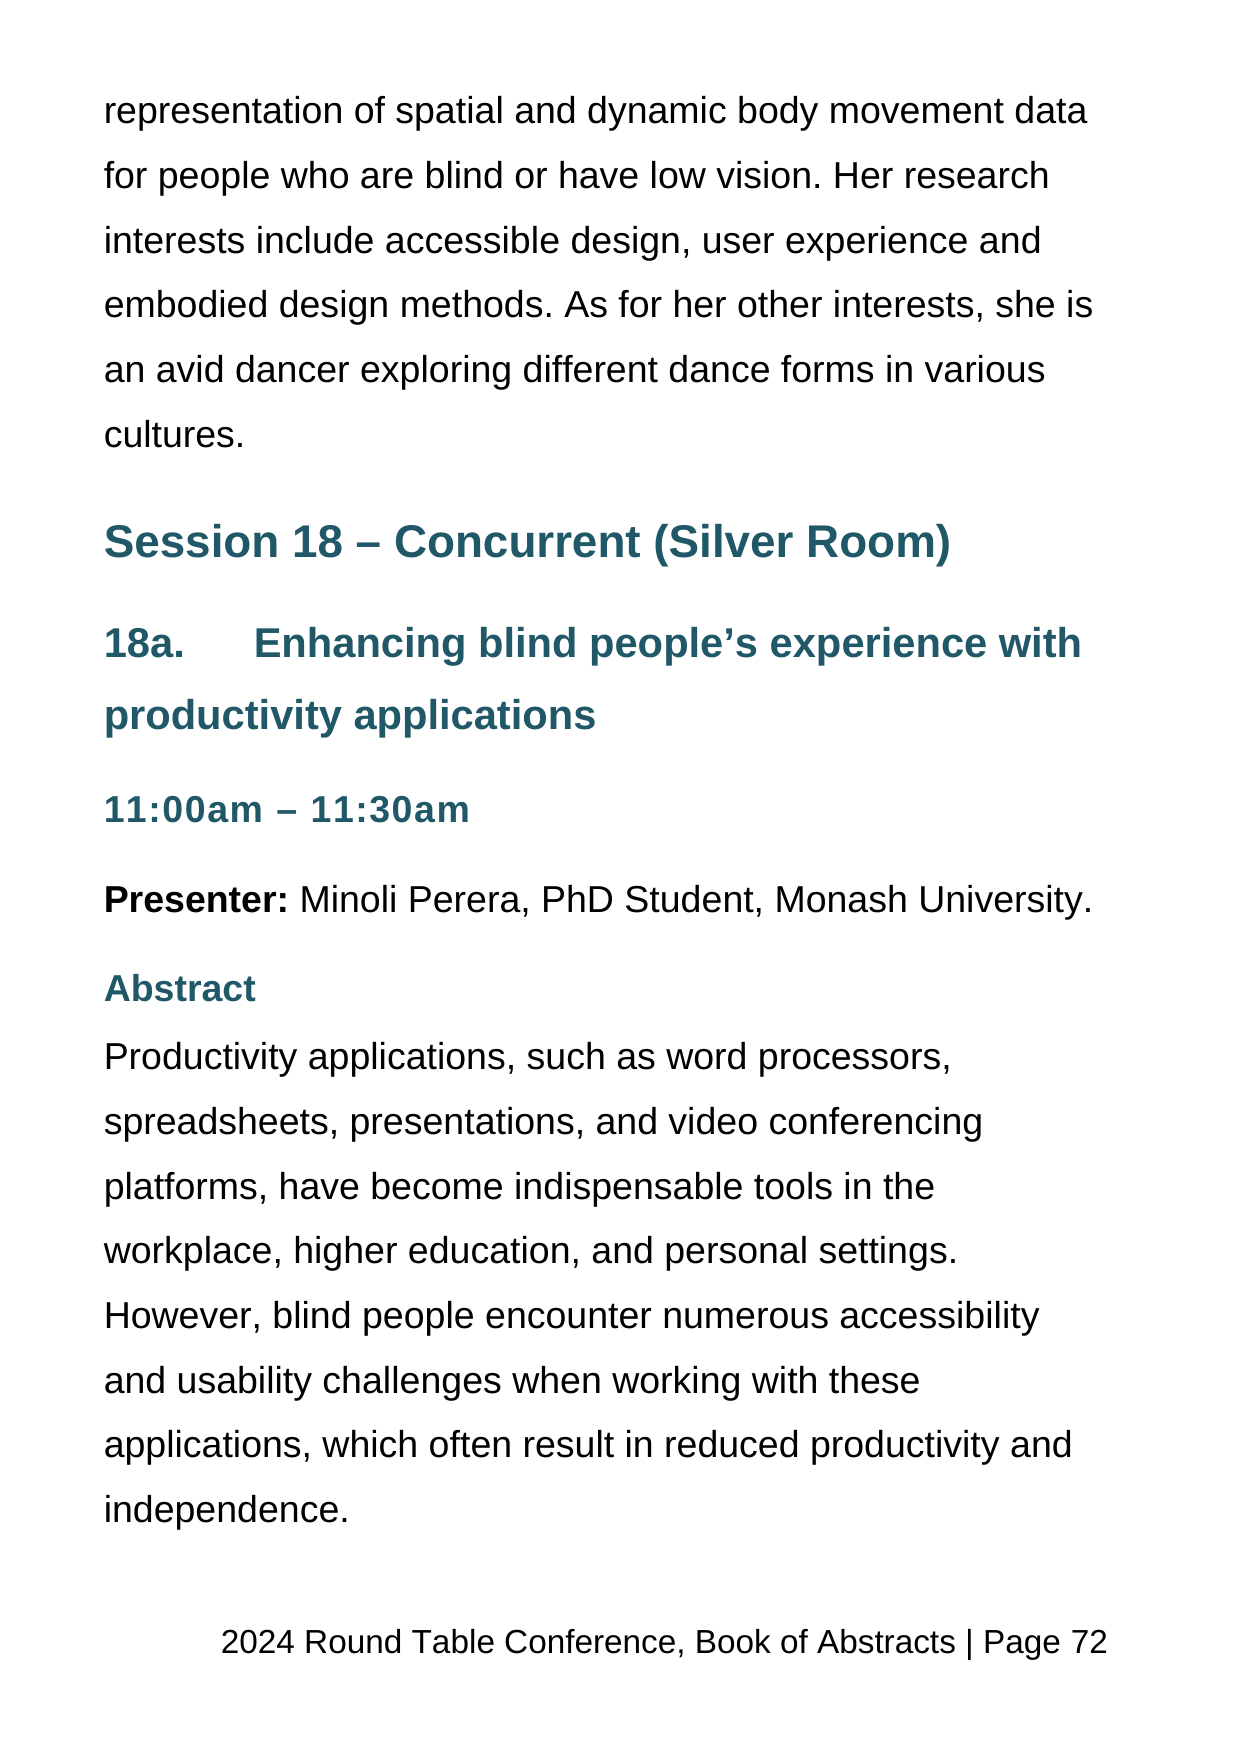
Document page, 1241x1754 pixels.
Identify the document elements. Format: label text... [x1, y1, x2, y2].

text Presenter: Minoli Perera, PhD Student, Monash University. [103, 877, 1107, 920]
text 11:00am – 11:30am [103, 787, 1107, 830]
subtitle Abstract [103, 966, 1107, 1009]
text Productivity applications, such as word processors, spreadsheets, presentations, and video conferencing platforms, have become indispensable tools in the workplace, higher education, and personal settings. However, blind people encounter numerous accessibility and usability challenges when working with these applications, which often result in reduced productivity and independence. [103, 1034, 1107, 1531]
subtitle Session 18 – Concurrent (Silver Room) [103, 514, 1107, 567]
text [103, 89, 1107, 455]
subtitle 18a. Enhancing blind people’s experience with productivity applications [103, 618, 1107, 738]
